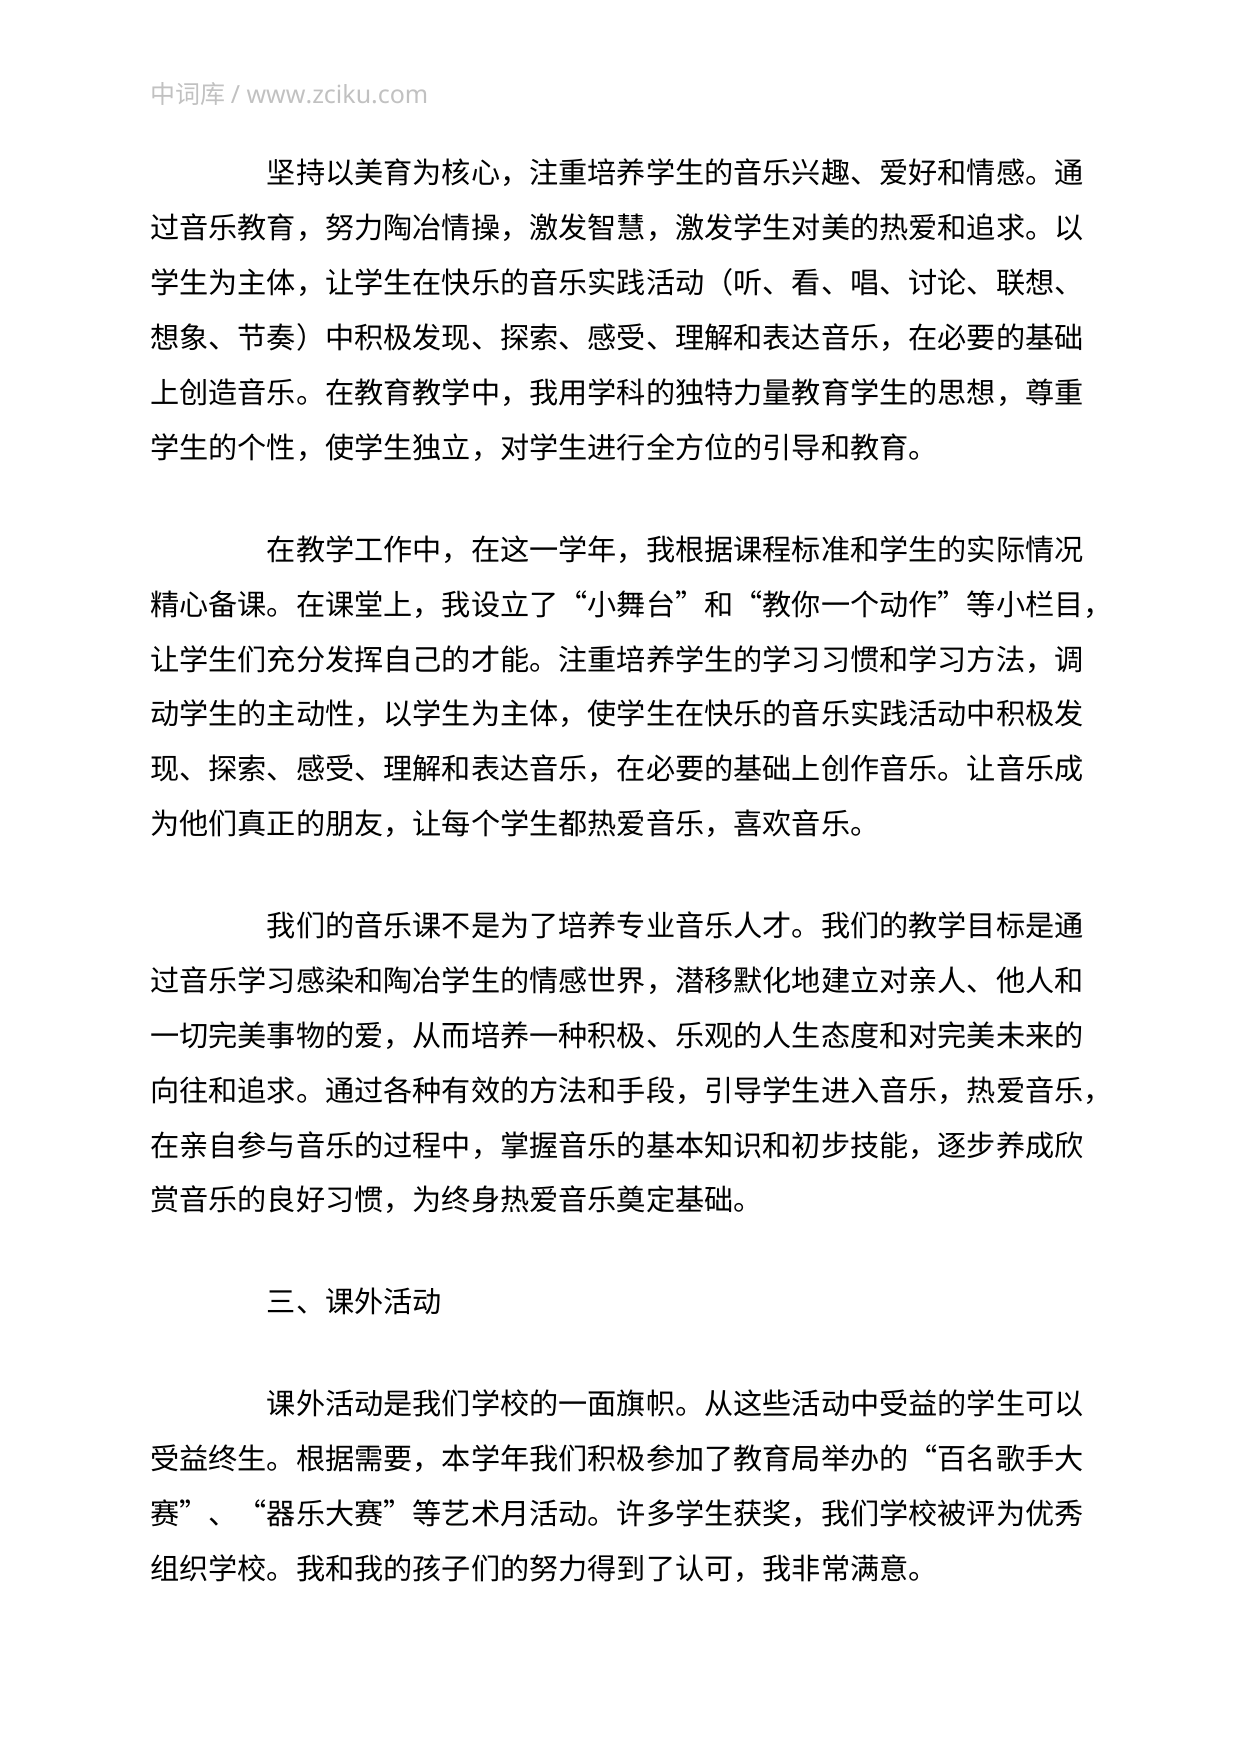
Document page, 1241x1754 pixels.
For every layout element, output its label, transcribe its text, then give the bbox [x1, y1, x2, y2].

text 在教学工作中，在这一学年，我根据课程标准和学生的实际情况精心备课。在课堂上，我设立了“小舞台”和“教你一个动作”等小栏目，让学生们充分发挥自己的才能。注重培养学生的学习习惯和学习方法，调动学生的主动性，以学生为主体，使学生在快乐的音乐实践活动中积极发现、探索、感受、理解和表达音乐，在必要的基础上创作音乐。让音乐成为他们真正的朋友，让每个学生都热爱音乐，喜欢音乐。 [150, 526, 1090, 843]
text 坚持以美育为核心，注重培养学生的音乐兴趣、爱好和情感。通过音乐教育，努力陶冶情操，激发智慧，激发学生对美的热爱和追求。以学生为主体，让学生在快乐的音乐实践活动（听、看、唱、讨论、联想、想象、节奏）中积极发现、探索、感受、理解和表达音乐，在必要的基础上创造音乐。在教育教学中，我用学科的独特力量教育学生的思想，尊重学生的个性，使学生独立，对学生进行全方位的引导和教育。 [150, 150, 1090, 467]
text 课外活动是我们学校的一面旗帜。从这些活动中受益的学生可以受益终生。根据需要，本学年我们积极参加了教育局举办的“百名歌手大赛”、“器乐大赛”等艺术月活动。许多学生获奖，我们学校被评为优秀组织学校。我和我的孩子们的努力得到了认可，我非常满意。 [150, 1381, 1090, 1587]
text 我们的音乐课不是为了培养专业音乐人才。我们的教学目标是通过音乐学习感染和陶冶学生的情感世界，潜移默化地建立对亲人、他人和一切完美事物的爱，从而培养一种积极、乐观的人生态度和对完美未来的向往和追求。通过各种有效的方法和手段，引导学生进入音乐，热爱音乐，在亲自参与音乐的过程中，掌握音乐的基本知识和初步技能，逐步养成欣赏音乐的良好习惯，为终身热爱音乐奠定基础。 [150, 902, 1090, 1219]
text 三、课外活动 [150, 1279, 1090, 1321]
